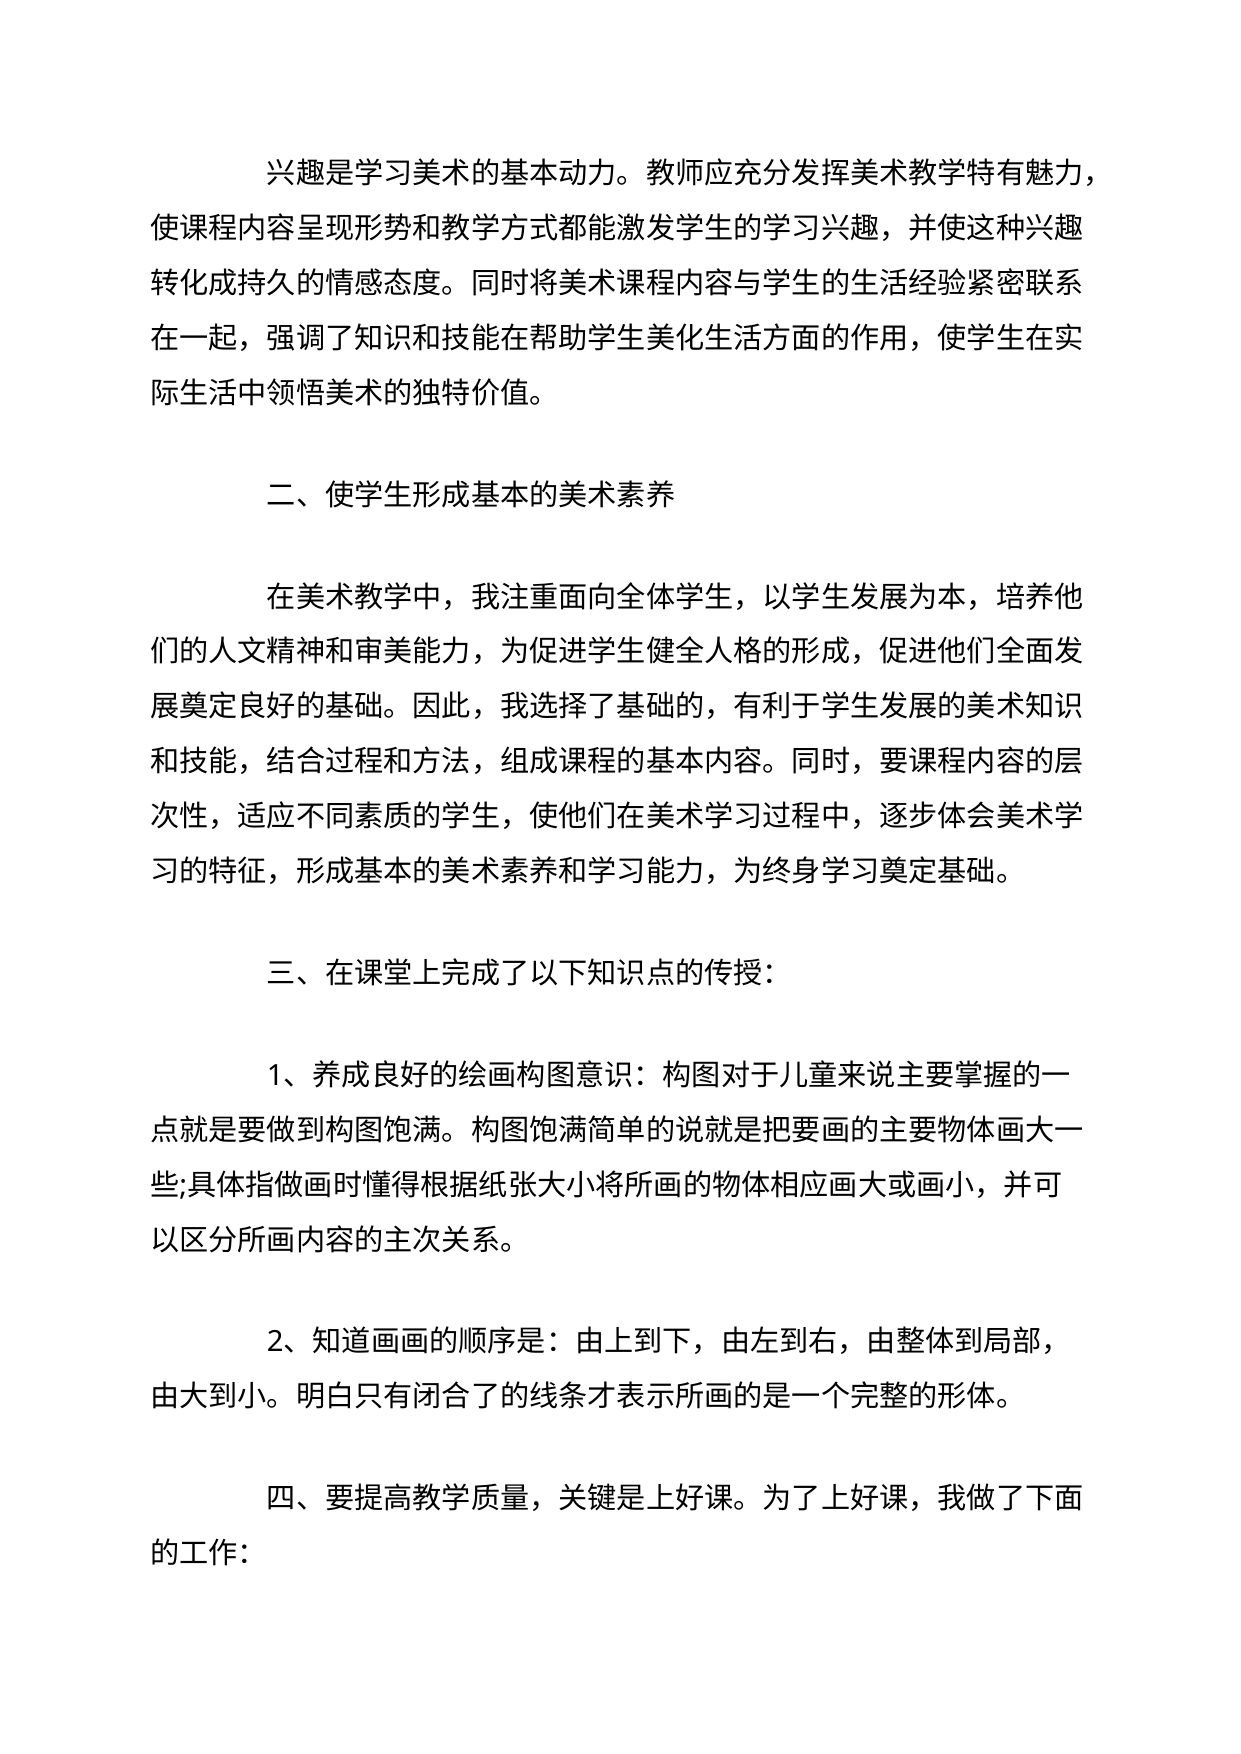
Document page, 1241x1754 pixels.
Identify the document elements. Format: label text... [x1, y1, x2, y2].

text 四、要提高教学质量，关键是上好课。为了上好课，我做了下面的工作： [150, 1474, 1090, 1572]
text 兴趣是学习美术的基本动力。教师应充分发挥美术教学特有魅力，使课程内容呈现形势和教学方式都能激发学生的学习兴趣，并使这种兴趣转化成持久的情感态度。同时将美术课程内容与学生的生活经验紧密联系在一起，强调了知识和技能在帮助学生美化生活方面的作用，使学生在实际生活中领悟美术的独特价值。 [150, 150, 1090, 412]
text 三、在课堂上完成了以下知识点的传授： [150, 949, 1090, 992]
text 1、养成良好的绘画构图意识：构图对于儿童来说主要掌握的一点就是要做到构图饱满。构图饱满简单的说就是把要画的主要物体画大一些;具体指做画时懂得根据纸张大小将所画的物体相应画大或画小，并可以区分所画内容的主次关系。 [150, 1051, 1090, 1258]
text 2、知道画画的顺序是：由上到下，由左到右，由整体到局部，由大到小。明白只有闭合了的线条才表示所画的是一个完整的形体。 [150, 1318, 1090, 1415]
text 在美术教学中，我注重面向全体学生，以学生发展为本，培养他们的人文精神和审美能力，为促进学生健全人格的形成，促进他们全面发展奠定良好的基础。因此，我选择了基础的，有利于学生发展的美术知识和技能，结合过程和方法，组成课程的基本内容。同时，要课程内容的层次性，适应不同素质的学生，使他们在美术学习过程中，逐步体会美术学习的特征，形成基本的美术素养和学习能力，为终身学习奠定基础。 [150, 573, 1090, 890]
text 二、使学生形成基本的美术素养 [150, 471, 1090, 514]
